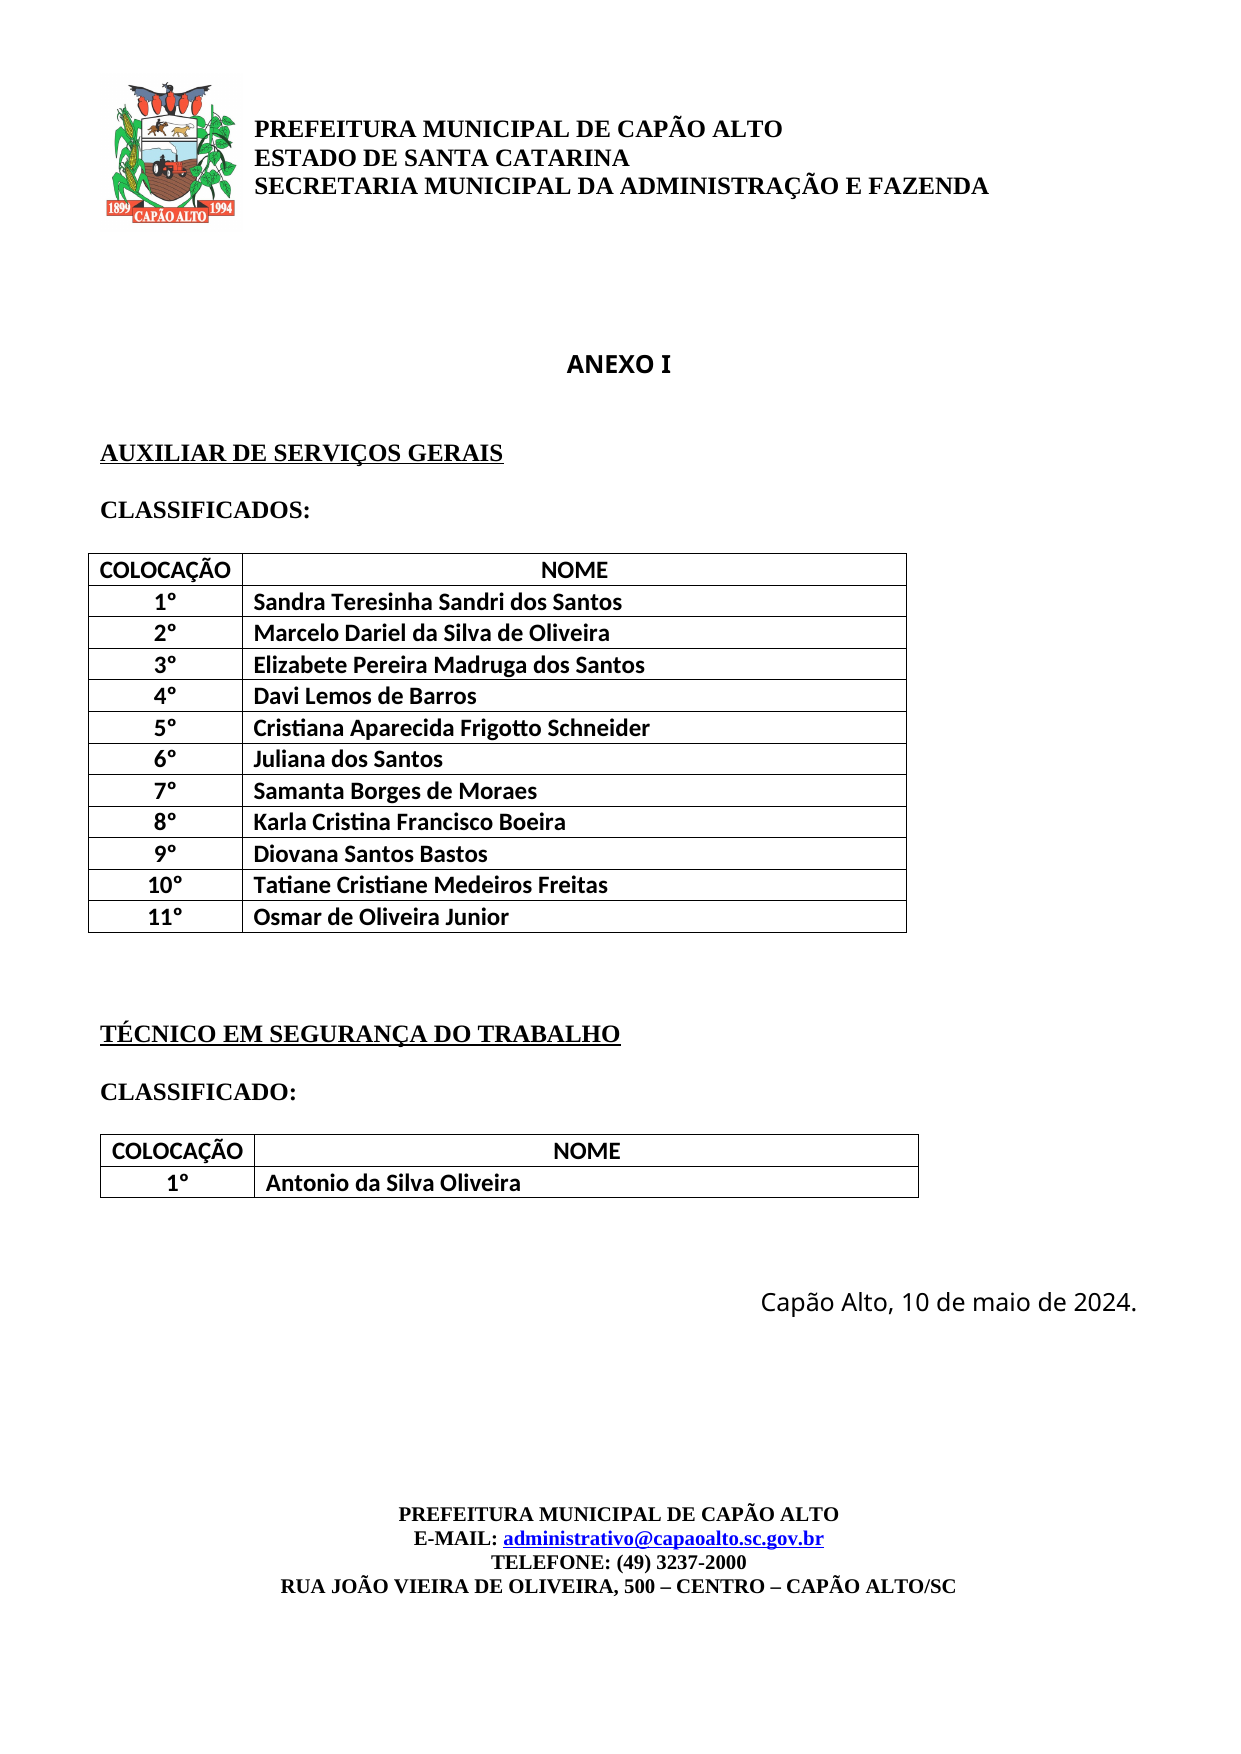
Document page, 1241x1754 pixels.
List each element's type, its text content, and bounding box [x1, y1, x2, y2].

picture [100, 73, 243, 232]
table_cell 9º [89, 838, 242, 869]
table_cell 5º [89, 712, 242, 742]
table_cell Samanta Borges de Moraes [243, 775, 906, 806]
table_header COLOCAÇÃO [101, 1135, 254, 1166]
table_header NOME [255, 1135, 918, 1166]
table_cell 3º [89, 649, 242, 679]
table_cell Davi Lemos de Barros [243, 680, 906, 711]
table_cell Marcelo Dariel da Silva de Oliveira [243, 617, 906, 648]
text CLASSIFICADO: [100, 1077, 1137, 1105]
table_cell Diovana Santos Bastos [243, 838, 906, 869]
table_header NOME [243, 554, 906, 584]
table_cell Karla Cristina Francisco Boeira [243, 807, 906, 837]
table_cell Tatiane Cristiane Medeiros Freitas [243, 870, 906, 900]
table_cell Cristiana Aparecida Frigotto Schneider [243, 712, 906, 742]
table_cell Antonio da Silva Oliveira [255, 1167, 918, 1197]
table_cell 8º [89, 807, 242, 837]
table_cell Elizabete Pereira Madruga dos Santos [243, 649, 906, 679]
text TÉCNICO EM SEGURANÇA DO TRABALHO [100, 1019, 1137, 1048]
table_cell 6º [89, 744, 242, 774]
table_cell Sandra Teresinha Sandri dos Santos [243, 586, 906, 616]
table_cell 7º [89, 775, 242, 806]
table_cell Osmar de Oliveira Junior [243, 901, 906, 932]
table_cell 4º [89, 680, 242, 711]
table_cell Juliana dos Santos [243, 744, 906, 774]
table_cell 10º [89, 870, 242, 900]
table_cell 1º [89, 586, 242, 616]
table_cell 11º [89, 901, 242, 932]
table_cell 1º [101, 1167, 254, 1197]
table_cell 2º [89, 617, 242, 648]
text CLASSIFICADOS: [100, 495, 1137, 524]
table_header COLOCAÇÃO [89, 554, 242, 584]
text AUXILIAR DE SERVIÇOS GERAIS [100, 438, 1137, 467]
text ANEXO I [100, 346, 1137, 380]
text Capão Alto, 10 de maio de 2024. [100, 1284, 1137, 1318]
